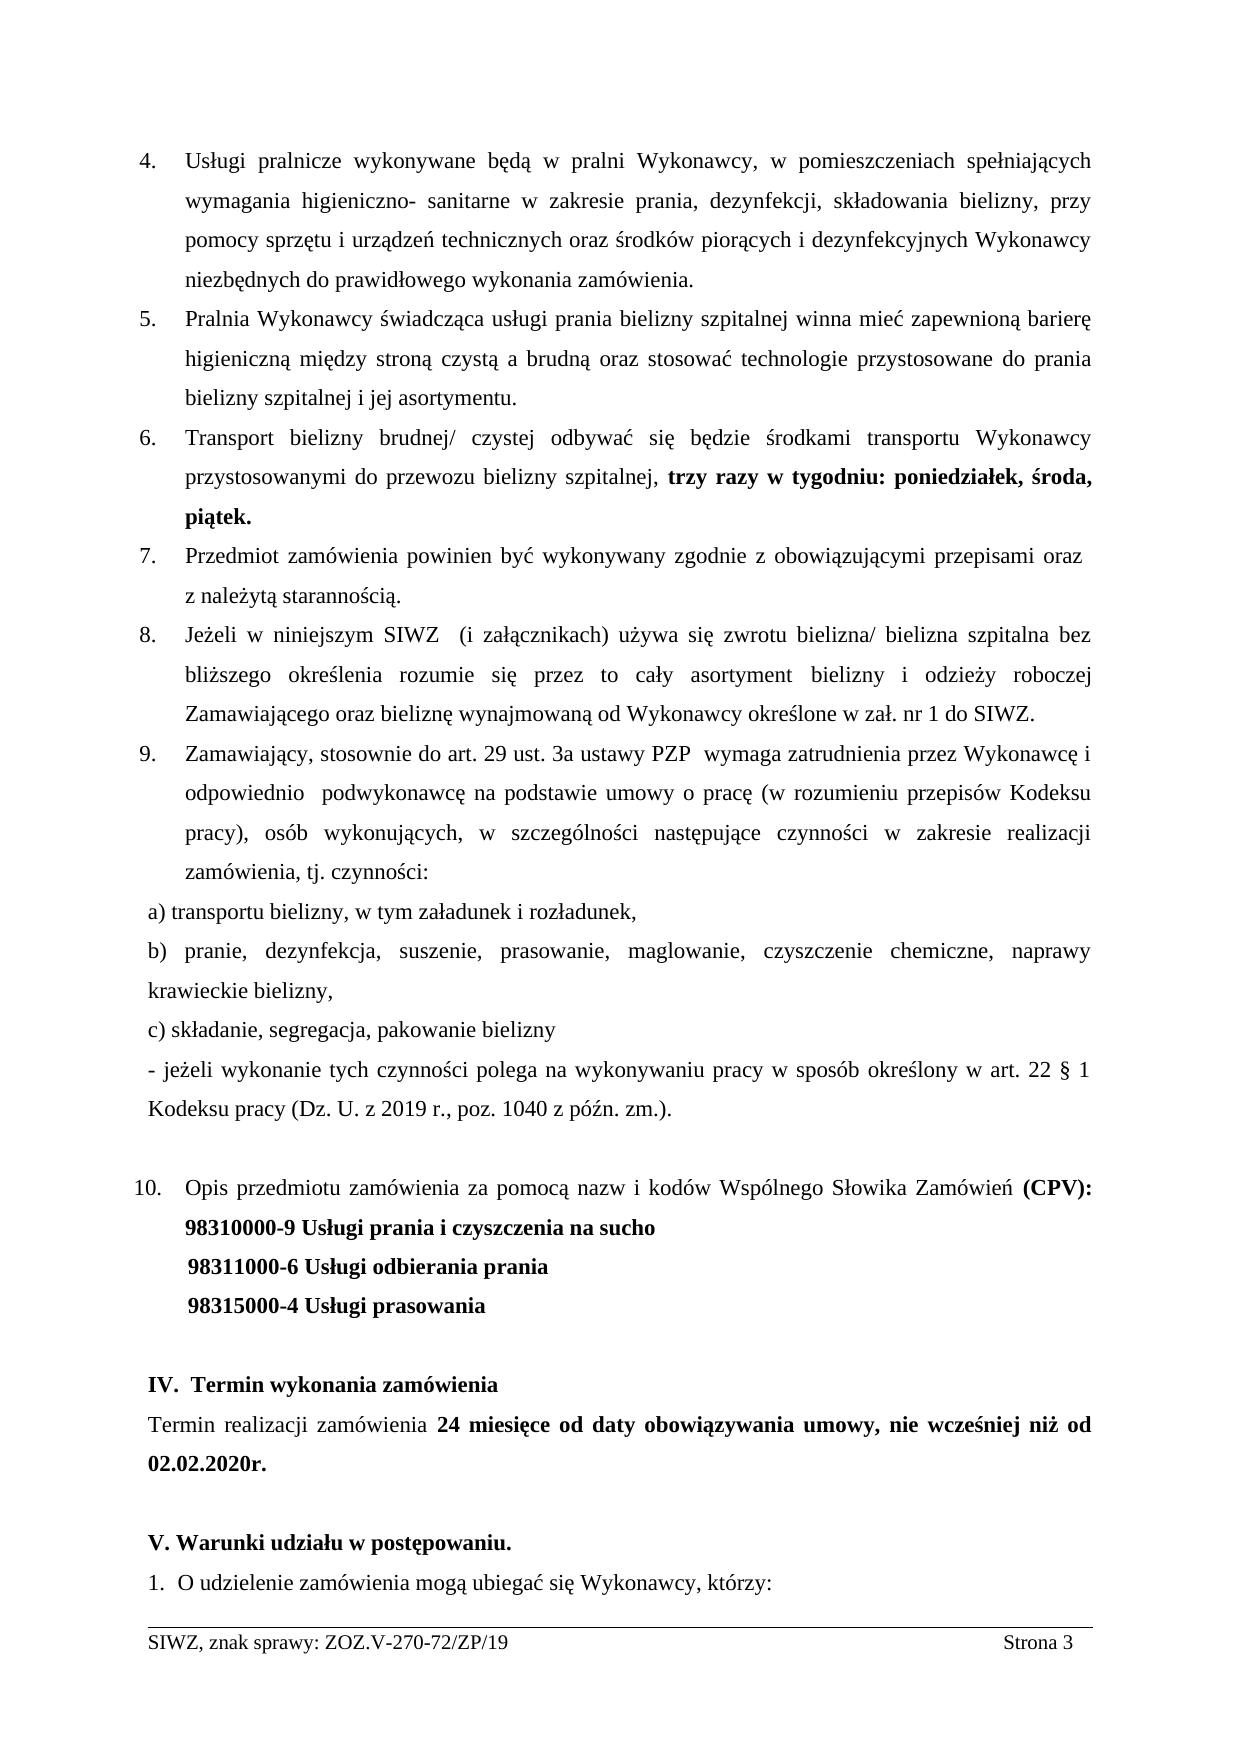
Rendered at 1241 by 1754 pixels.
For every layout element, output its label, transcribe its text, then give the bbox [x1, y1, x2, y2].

text c) składanie, segregacja, pakowanie bielizny [148, 1016, 1093, 1042]
text IV. Termin wykonania zamówienia [148, 1371, 1093, 1398]
list Zamawiający, stosownie do art. 29 ust. 3a ustawy PZP wymaga zatrudnienia przez Wykonawcę i odpowiednio podwykonawcę na podstawie umowy o pracę (w rozumieniu przepisów Kodeksu pracy), osób wykonujących, w szczególności następujące czynności w zakresie realizacji zamówienia, tj. czynności: [148, 740, 1093, 884]
list Pralnia Wykonawcy świadcząca usługi prania bielizny szpitalnej winna mieć zapewnioną barierę higieniczną między stroną czystą a brudną oraz stosować technologie przystosowane do prania bielizny szpitalnej i jej asortymentu. [148, 306, 1093, 411]
list Opis przedmiotu zamówienia za pomocą nazw i kodów Wspólnego Słowika Zamówień (CPV): 98310000-9 Usługi prania i czyszczenia na sucho [148, 1174, 1093, 1240]
text V. Warunki udziału w postępowaniu. [148, 1529, 1093, 1556]
text Termin realizacji zamówienia 24 miesięce od daty obowiązywania umowy, nie wcześniej niż od 02.02.2020r. [148, 1411, 1093, 1477]
list O udzielenie zamówienia mogą ubiegać się Wykonawcy, którzy: [148, 1569, 1093, 1595]
list 98315000-4 Usługi prasowania [148, 1292, 1093, 1319]
list Przedmiot zamówienia powinien być wykonywany zgodnie z obowiązującymi przepisami oraz z należytą starannością. [148, 542, 1093, 608]
text - jeżeli wykonanie tych czynności polega na wykonywaniu pracy w sposób określony w art. 22 § 1 Kodeksu pracy (Dz. U. z 2019 r., poz. 1040 z późn. zm.). [148, 1056, 1093, 1121]
list Transport bielizny brudnej/ czystej odbywać się będzie środkami transportu Wykonawcy przystosowanymi do przewozu bielizny szpitalnej, trzy razy w tygodniu: poniedziałek, środa, piątek. [148, 424, 1093, 529]
list 98311000-6 Usługi odbierania prania [148, 1253, 1093, 1279]
list Jeżeli w niniejszym SIWZ (i załącznikach) używa się zwrotu bielizna/ bielizna szpitalna bez bliższego określenia rozumie się przez to cały asortyment bielizny i odzieży roboczej Zamawiającego oraz bieliznę wynajmowaną od Wykonawcy określone w zał. nr 1 do SIWZ. [148, 621, 1093, 727]
list Usługi pralnicze wykonywane będą w pralni Wykonawcy, w pomieszczeniach spełniających wymagania higieniczno- sanitarne w zakresie prania, dezynfekcji, składowania bielizny, przy pomocy sprzętu i urządzeń technicznych oraz środków piorących i dezynfekcyjnych Wykonawcy niezbędnych do prawidłowego wykonania zamówienia. [148, 148, 1093, 292]
text a) transportu bielizny, w tym załadunek i rozładunek, [148, 898, 1093, 924]
text b) pranie, dezynfekcja, suszenie, prasowanie, maglowanie, czyszczenie chemiczne, naprawy krawieckie bielizny, [148, 937, 1093, 1003]
